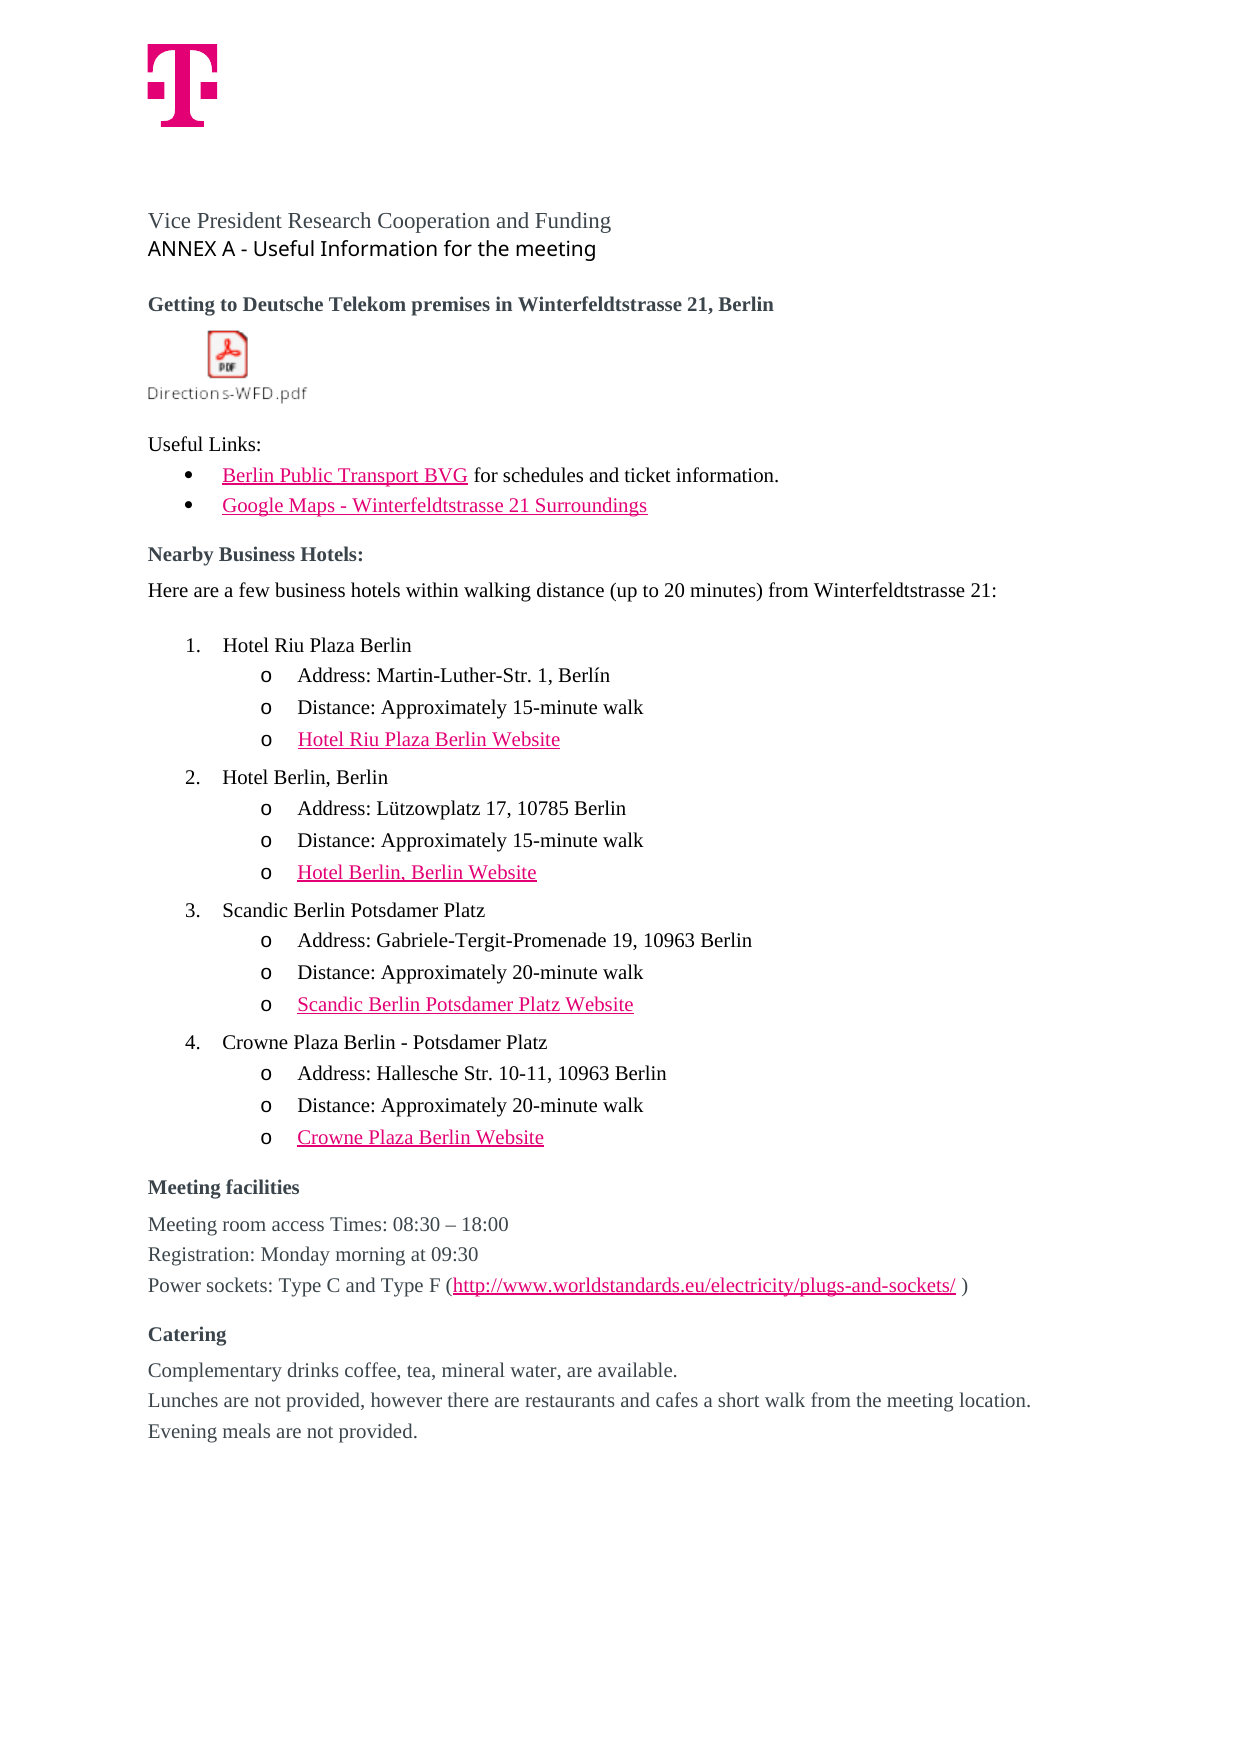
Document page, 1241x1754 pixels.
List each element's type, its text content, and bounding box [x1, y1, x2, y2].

list Crowne Plaza Berlin Website [260, 1124, 1092, 1150]
list Distance: Approximately 20-minute walk [260, 1093, 1092, 1118]
text Complementary drinks coffee, tea, mineral water, are available. [148, 1358, 1092, 1382]
list Hotel Berlin, Berlin Website [260, 859, 1092, 885]
list Distance: Approximately 15-minute walk [260, 828, 1092, 853]
text Lunches are not provided, however there are restaurants and cafes a short walk from the meeting location. [148, 1388, 1092, 1412]
list Crowne Plaza Berlin - Potsdamer Platz [185, 1030, 1092, 1054]
list Distance: Approximately 15-minute walk [260, 695, 1092, 721]
text Here are a few business hotels within walking distance (up to 20 minutes) from Winterfeldtstrasse 21: [148, 578, 1092, 602]
list Distance: Approximately 20-minute walk [260, 960, 1092, 986]
subtitle Meeting facilities [148, 1175, 1092, 1199]
list Hotel Berlin, Berlin [185, 765, 1092, 789]
list Address: Hallesche Str. 10-11, 10963 Berlin [260, 1061, 1092, 1086]
text Registration: Monday morning at 09:30 [148, 1242, 1092, 1266]
list Address: Lützowplatz 17, 10785 Berlin [260, 796, 1092, 821]
text Power sockets: Type C and Type F (http://www.worldstandards.eu/electricity/plugs-and-sockets/ ) [148, 1272, 1092, 1297]
subtitle Nearby Business Hotels: [148, 542, 1092, 566]
list Address: Gabriele-Tergit-Promenade 19, 10963 Berlin [260, 928, 1092, 954]
text Useful Links: [148, 432, 1092, 456]
list Scandic Berlin Potsdamer Platz Website [260, 992, 1092, 1018]
list Scandic Berlin Potsdamer Platz [185, 898, 1092, 922]
text Vice President Research Cooperation and Funding [148, 207, 1092, 233]
text Meeting room access Times: 08:30 – 18:00 [148, 1212, 1092, 1236]
list Hotel Riu Plaza Berlin Website [260, 727, 1092, 753]
subtitle ANNEX A - Useful Information for the meeting [148, 233, 1092, 262]
list Address: Martin-Luther-Str. 1, Berlín [260, 663, 1092, 689]
list Google Maps - Winterfeldtstrasse 21 Surroundings [185, 493, 1092, 517]
subtitle Catering [148, 1322, 1092, 1346]
subtitle Getting to Deutsche Telekom premises in Winterfeldtstrasse 21, Berlin [148, 291, 1092, 316]
list Berlin Public Transport BVG for schedules and ticket information. [185, 462, 1092, 487]
list Hotel Riu Plaza Berlin [185, 633, 1092, 657]
text Evening meals are not provided. [148, 1419, 1092, 1443]
